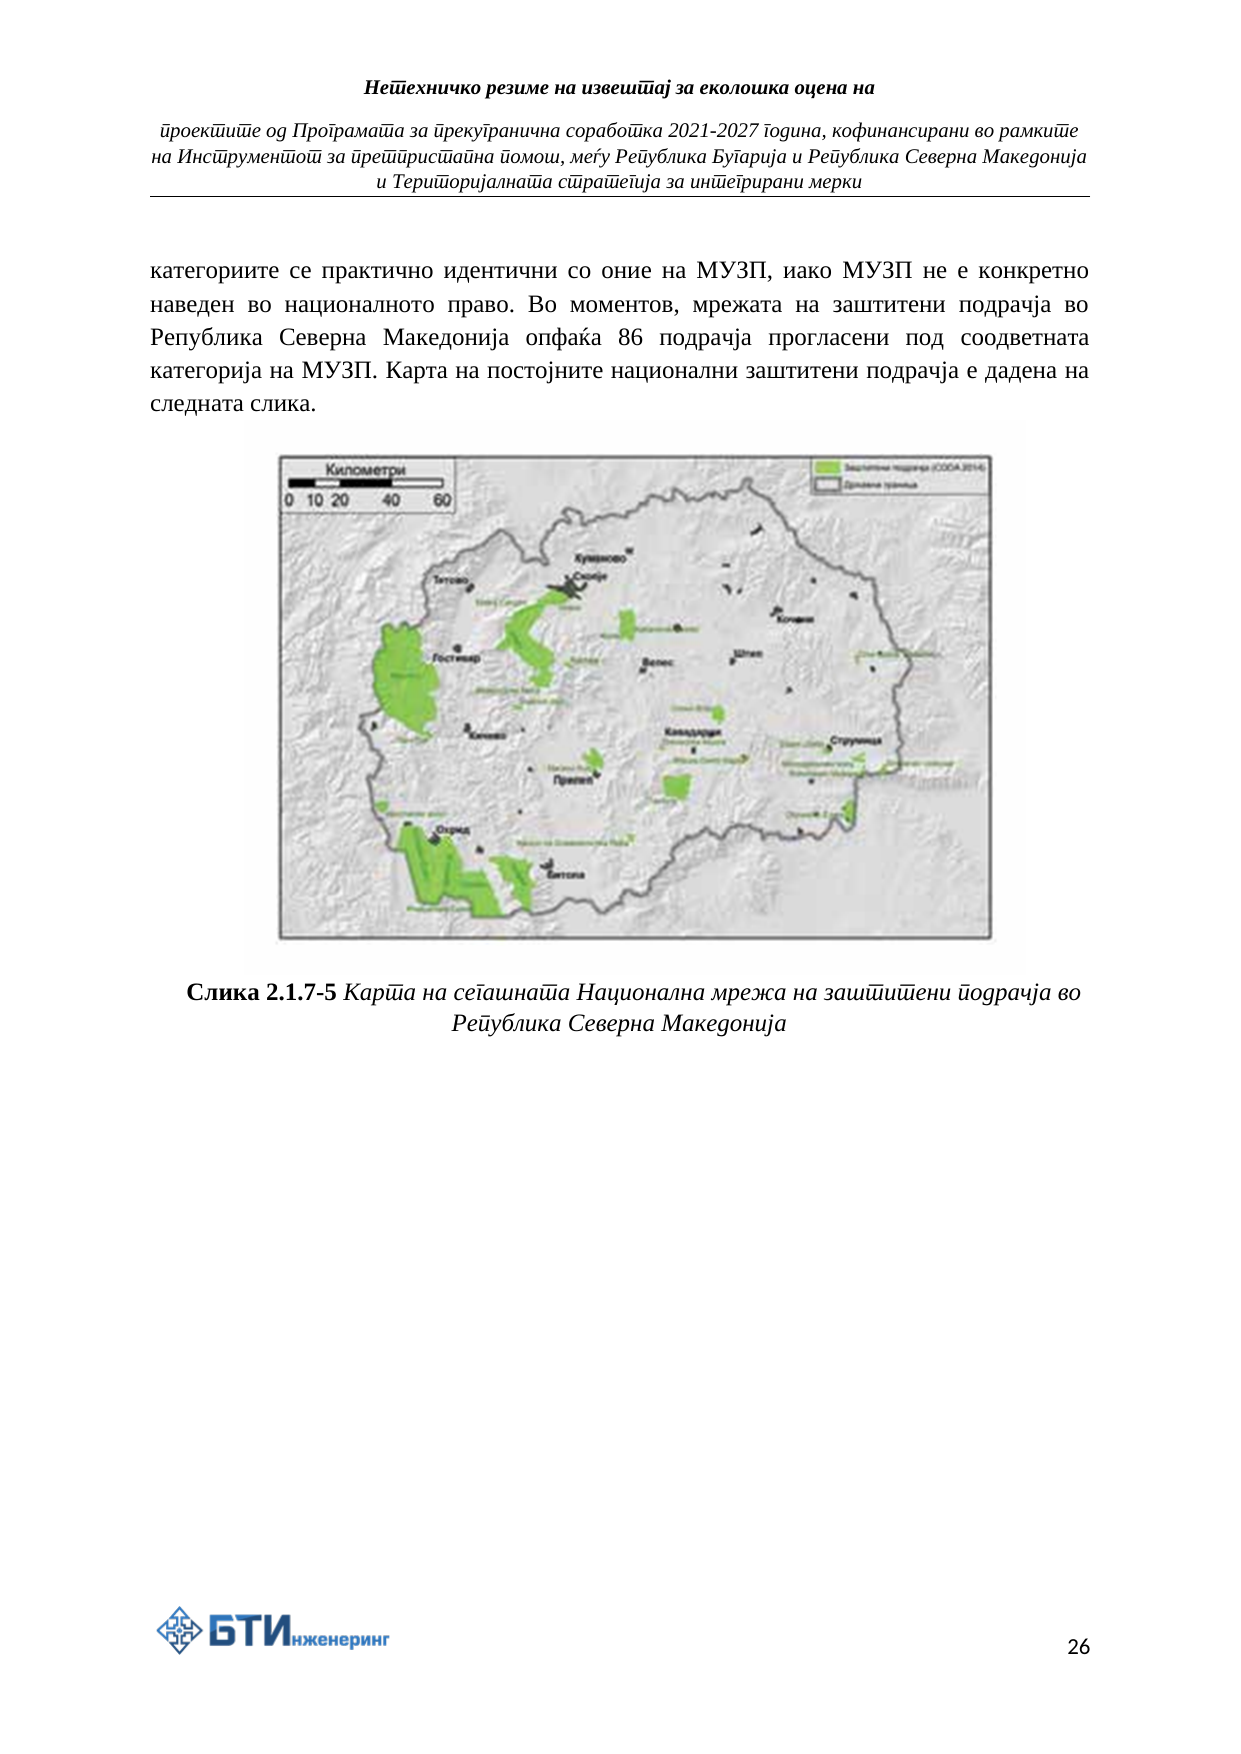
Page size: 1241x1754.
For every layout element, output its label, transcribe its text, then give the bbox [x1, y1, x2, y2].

picture [156, 1606, 390, 1655]
picture [243, 420, 1027, 975]
text Слика 2.1.7-5 Карта на сегашната Национална мрежа на заштитени подрачја во Република Северна Македонија [150, 977, 1090, 1037]
